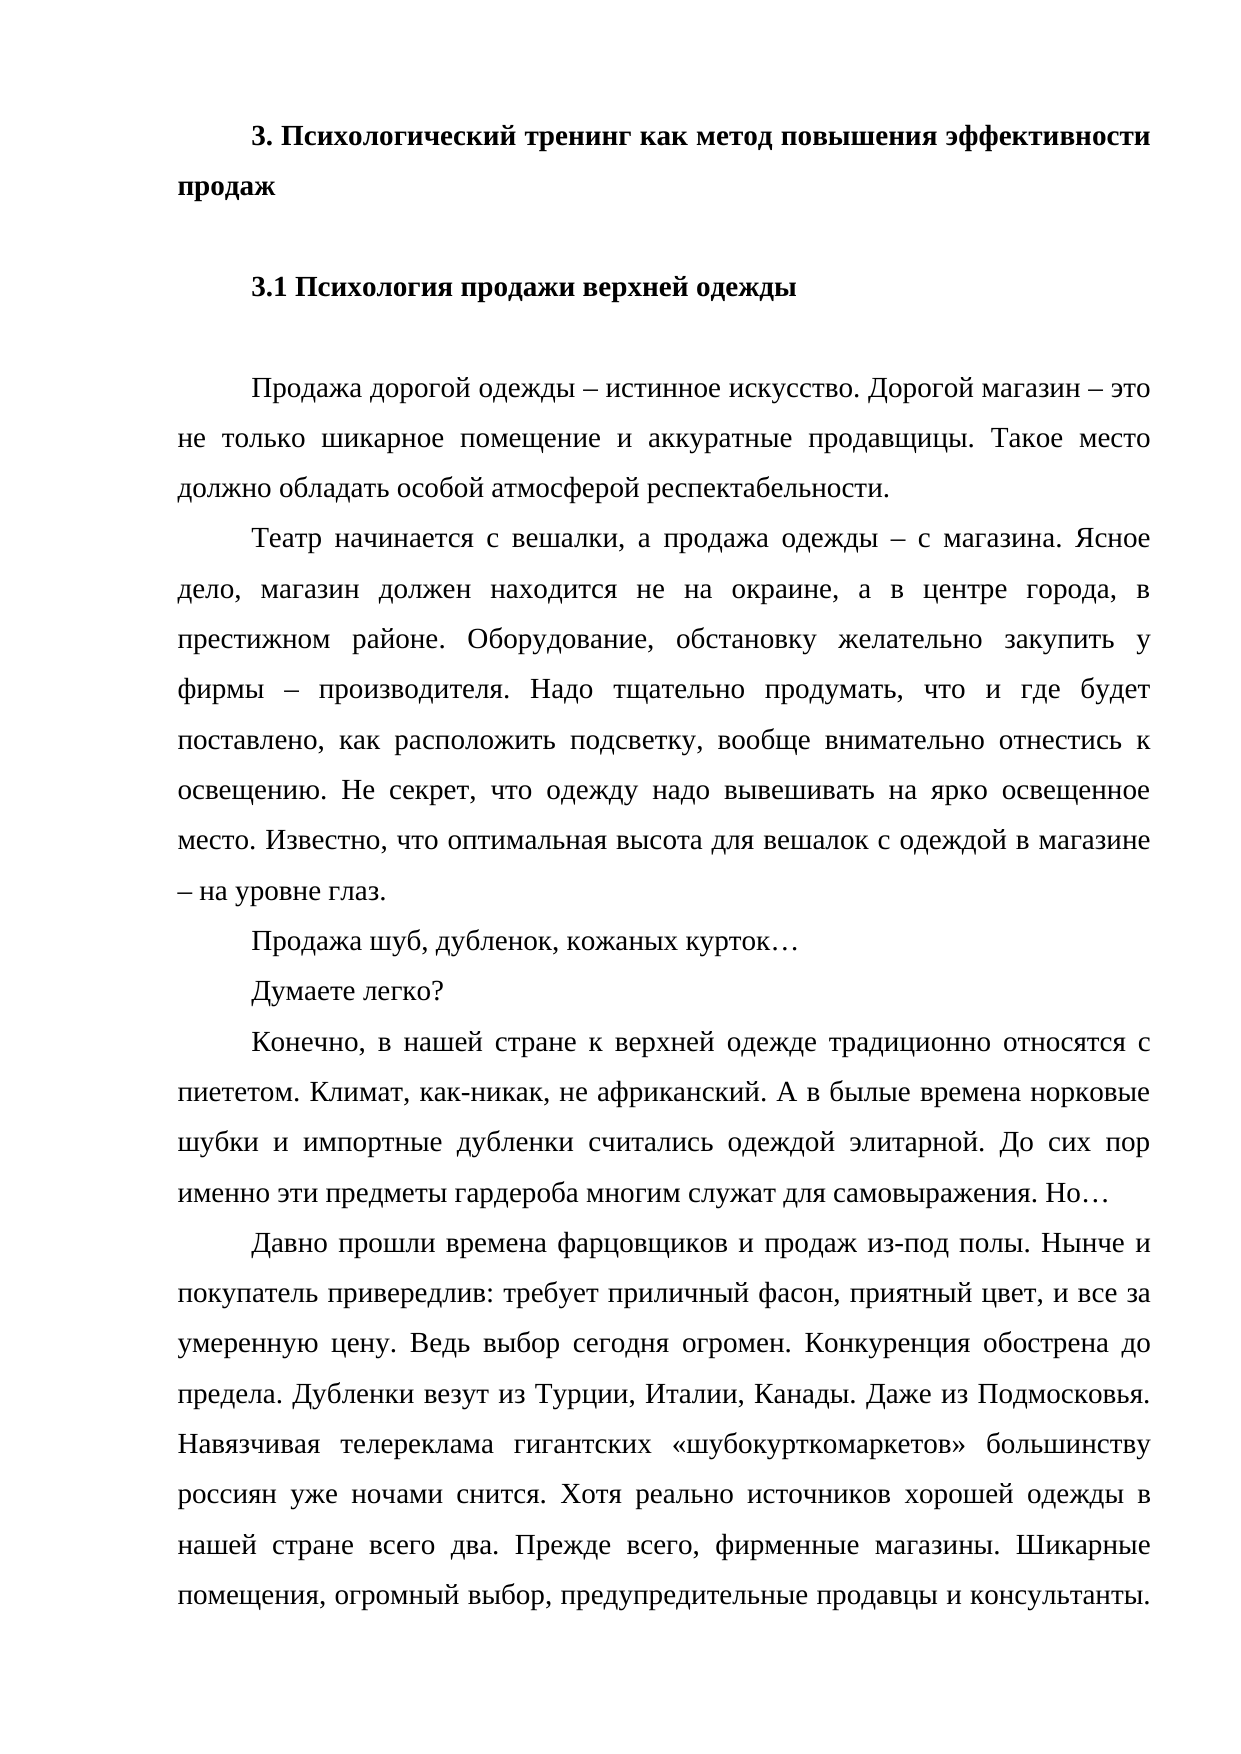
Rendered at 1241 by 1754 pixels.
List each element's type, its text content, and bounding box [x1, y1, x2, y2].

text Продажа шуб, дубленок, кожаных курток… [177, 923, 1152, 957]
text Конечно, в нашей стране к верхней одежде традиционно относятся с пиететом. Климат, как-никак, не африканский. А в былые времена норковые шубки и импортные дубленки считались одеждой элитарной. До сих пор именно эти предметы гардероба многим служат для самовыражения. Но… [177, 1024, 1152, 1208]
text Думаете легко? [177, 973, 1152, 1007]
text Продажа дорогой одежды – истинное искусство. Дорогой магазин – это не только шикарное помещение и аккуратные продавщицы. Такое место должно обладать особой атмосферой респектабельности. [177, 370, 1152, 504]
text Театр начинается с вешалки, а продажа одежды – с магазина. Ясное дело, магазин должен находится не на окраине, а в центре города, в престижном районе. Оборудование, обстановку желательно закупить у фирмы – производителя. Надо тщательно продумать, что и где будет поставлено, как расположить подсветку, вообще внимательно отнестись к освещению. Не секрет, что одежду надо вывешивать на ярко освещенное место. Известно, что оптимальная высота для вешалок с одеждой в магазине – на уровне глаз. [177, 521, 1152, 906]
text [177, 1225, 1152, 1611]
text 3.1 Психология продажи верхней одежды [177, 269, 1152, 303]
text 3. Психологический тренинг как метод повышения эффективности продаж [177, 118, 1152, 202]
